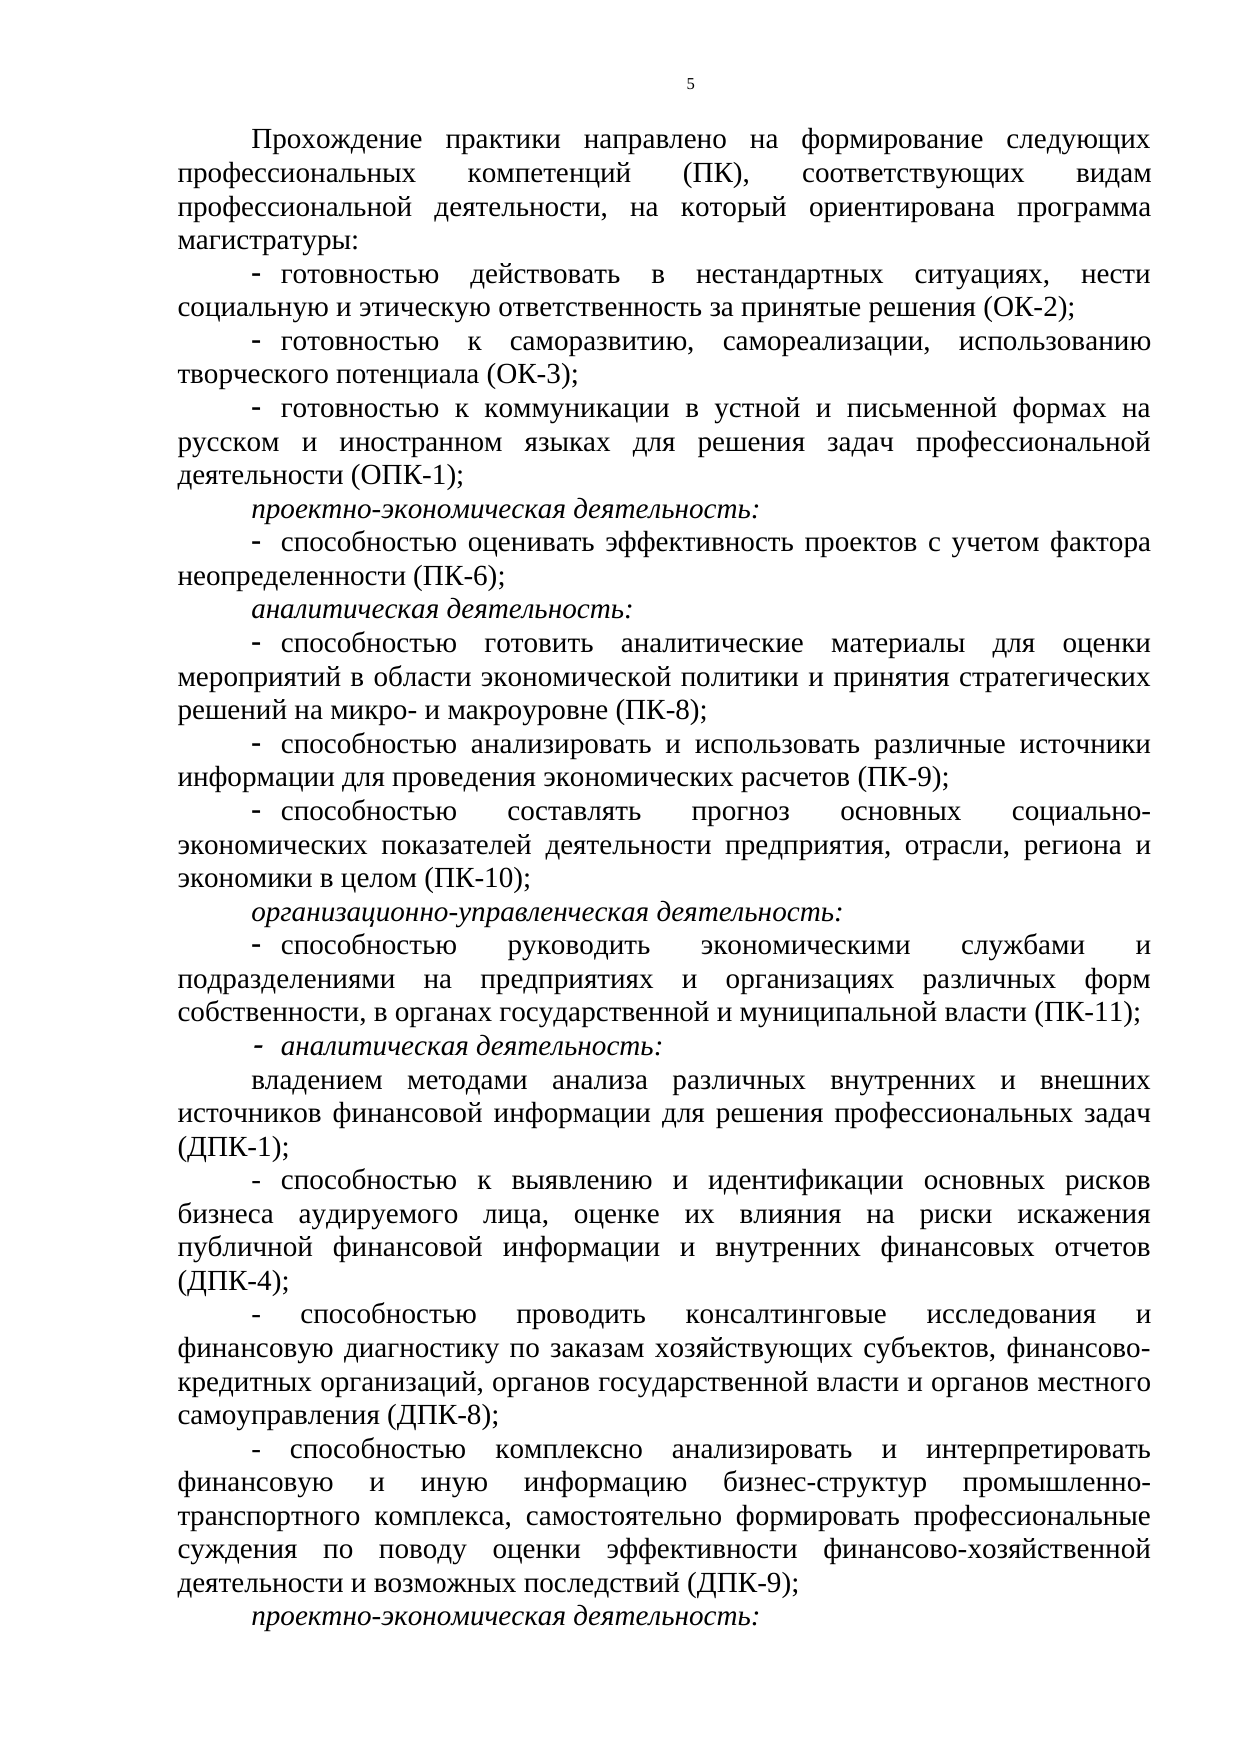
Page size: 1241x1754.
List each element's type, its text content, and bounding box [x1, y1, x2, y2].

list аналитическая деятельность: [177, 1028, 1152, 1062]
list способностью руководить экономическими службами и подразделениями на предприятиях и организациях различных форм собственности, в органах государственной и муниципальной власти (ПК-11); [177, 927, 1152, 1028]
text владением методами анализа различных внутренних и внешних источников финансовой информации для решения профессиональных задач (ДПК-1); [177, 1062, 1152, 1162]
text Прохождение практики направлено на формирование следующих профессиональных компетенций (ПК), соответствующих видам профессиональной деятельности, на который ориентирована программа магистратуры: [177, 122, 1152, 256]
text проектно-экономическая деятельность: [177, 1598, 1152, 1632]
list способностью готовить аналитические материалы для оценки мероприятий в области экономической политики и принятия стратегических решений на микро- и макроуровне (ПК-8); [177, 625, 1152, 726]
list проектно-экономическая деятельность: [177, 491, 1152, 524]
list способностью оценивать эффективность проектов с учетом фактора неопределенности (ПК-6); [177, 524, 1152, 592]
list готовностью к коммуникации в устной и письменной формах на русском и иностранном языках для решения задач профессиональной деятельности (ОПК-1); [177, 390, 1152, 491]
text организационно-управленческая деятельность: [177, 894, 1152, 927]
list готовностью к саморазвитию, самореализации, использованию творческого потенциала (ОК-3); [177, 323, 1152, 390]
text - способностью к выявлению и идентификации основных рисков бизнеса аудируемого лица, оценке их влияния на риски искажения публичной финансовой информации и внутренних финансовых отчетов (ДПК-4); [177, 1162, 1152, 1297]
text - способностью проводить консалтинговые исследования и финансовую диагностику по заказам хозяйствующих субъектов, финансово-кредитных организаций, органов государственной власти и органов местного самоуправления (ДПК-8); [177, 1297, 1152, 1431]
list способностью анализировать и использовать различные источники информации для проведения экономических расчетов (ПК-9); [177, 726, 1152, 793]
text - способностью комплексно анализировать и интерпретировать финансовую и иную информацию бизнес-структур промышленно-транспортного комплекса, самостоятельно формировать профессиональные суждения по поводу оценки эффективности финансово-хозяйственной деятельности и возможных последствий (ДПК-9); [177, 1431, 1152, 1598]
list способностью составлять прогноз основных социально-экономических показателей деятельности предприятия, отрасли, региона и экономики в целом (ПК-10); [177, 793, 1152, 894]
list готовностью действовать в нестандартных ситуациях, нести социальную и этическую ответственность за принятые решения (ОК-2); [177, 256, 1152, 323]
text аналитическая деятельность: [177, 592, 1152, 625]
